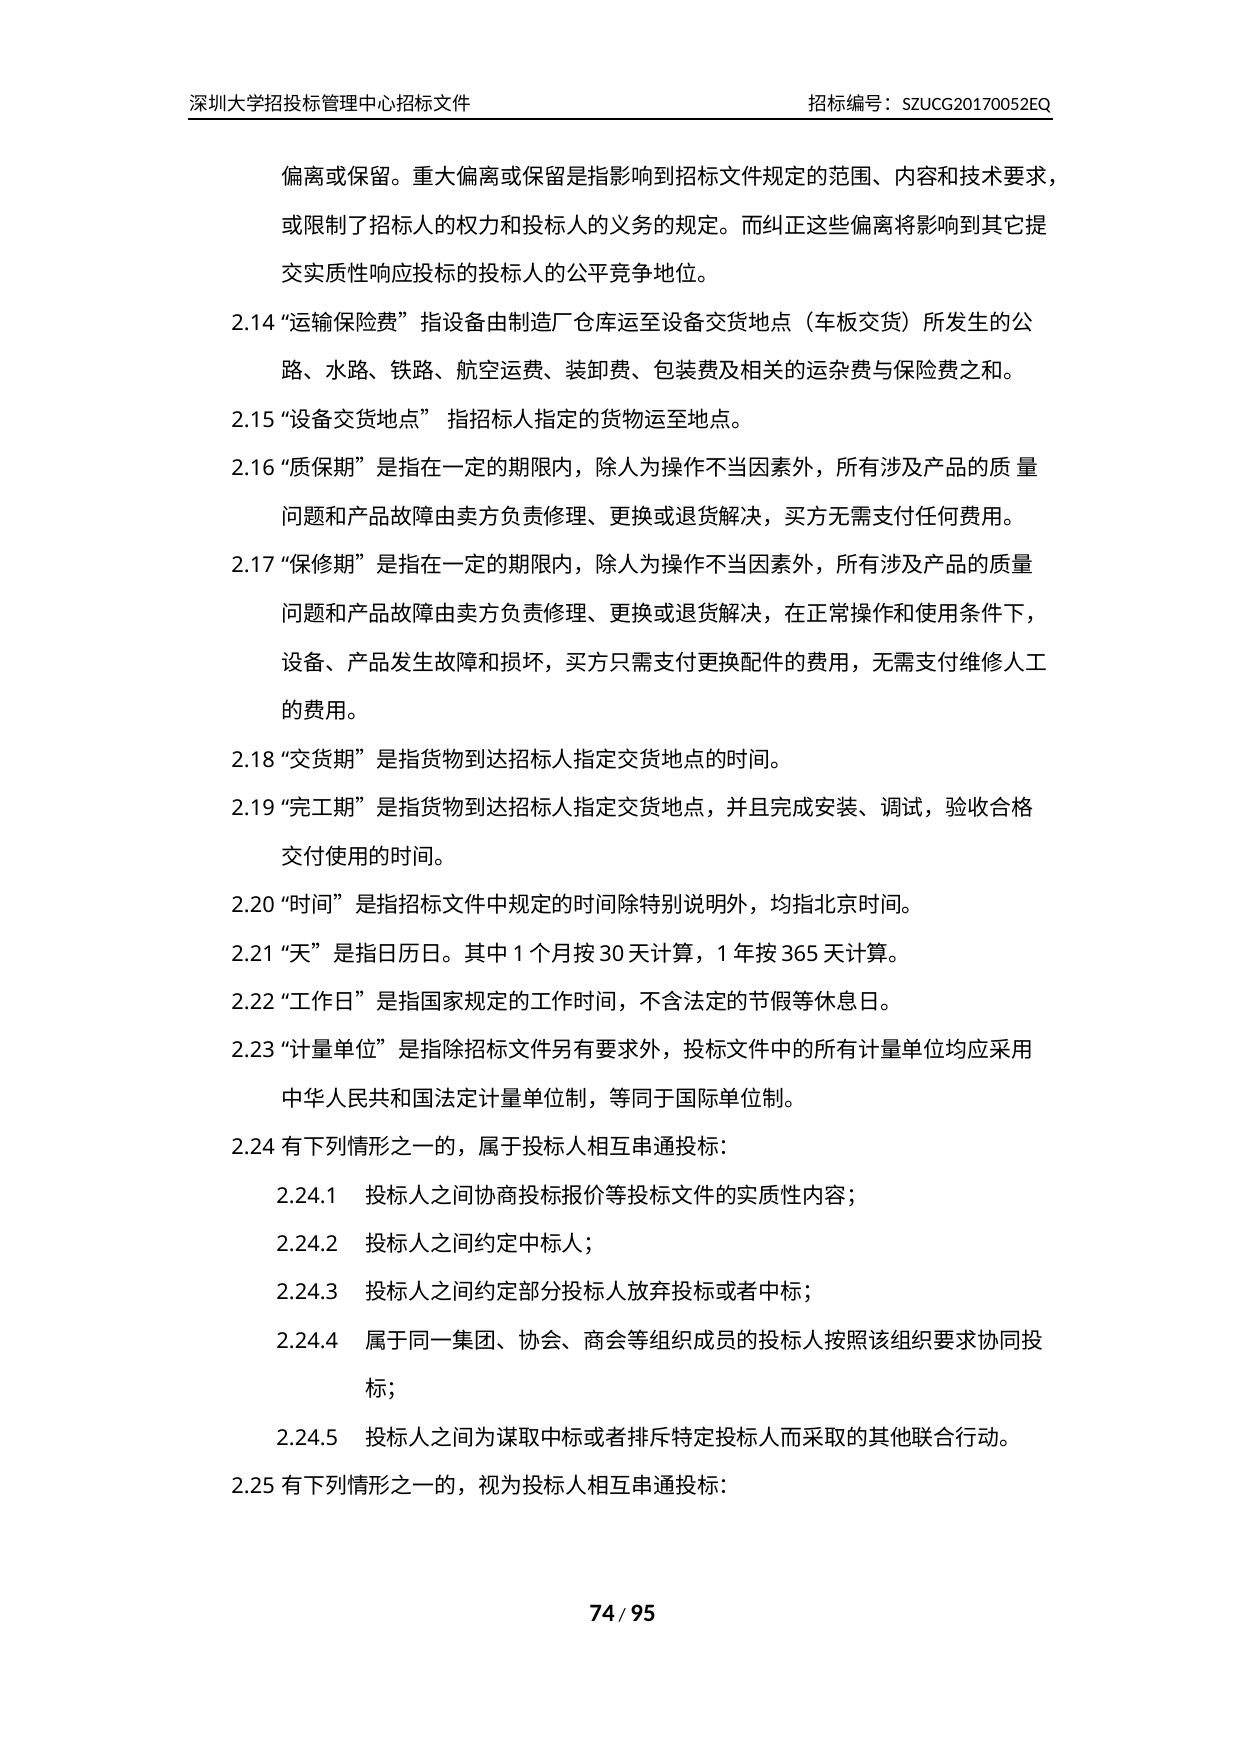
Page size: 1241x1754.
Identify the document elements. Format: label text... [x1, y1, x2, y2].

list 有下列情形之一的，属于投标人相互串通投标： [231, 1129, 1053, 1161]
list “质保期”是指在一定的期限内，除人为操作不当因素外，所有涉及产品的质 量问题和产品故障由卖方负责修理、更换或退货解决，买方无需支付任何费用。 [231, 450, 1053, 531]
list “运输保险费”指设备由制造厂仓库运至设备交货地点（车板交货）所发生的公路、水路、铁路、航空运费、装卸费、包装费及相关的运杂费与保险费之和。 [231, 304, 1053, 386]
list 有下列情形之一的，视为投标人相互串通投标： [231, 1468, 1053, 1500]
list “时间”是指招标文件中规定的时间除特别说明外，均指北京时间。 [231, 887, 1053, 919]
list “计量单位”是指除招标文件另有要求外，投标文件中的所有计量单位均应采用中华人民共和国法定计量单位制，等同于国际单位制。 [231, 1032, 1053, 1113]
list “工作日”是指国家规定的工作时间，不含法定的节假等休息日。 [231, 983, 1053, 1016]
list 投标人之间协商投标报价等投标文件的实质性内容； [276, 1177, 1053, 1210]
list “完工期”是指货物到达招标人指定交货地点，并且完成安装、调试，验收合格交付使用的时间。 [231, 790, 1053, 871]
list “设备交货地点” 指招标人指定的货物运至地点。 [231, 401, 1053, 434]
list “天”是指日历日。其中1个月按30天计算，1年按365天计算。 [231, 935, 1053, 968]
list 投标人之间为谋取中标或者排斥特定投标人而采取的其他联合行动。 [276, 1419, 1053, 1452]
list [231, 158, 1053, 288]
list “交货期”是指货物到达招标人指定交货地点的时间。 [231, 741, 1053, 774]
list 属于同一集团、协会、商会等组织成员的投标人按照该组织要求协同投标； [276, 1322, 1053, 1403]
list “保修期”是指在一定的期限内，除人为操作不当因素外，所有涉及产品的质量问题和产品故障由卖方负责修理、更换或退货解决，在正常操作和使用条件下，设备、产品发生故障和损坏，买方只需支付更换配件的费用，无需支付维修人工的费用。 [231, 547, 1053, 726]
list 投标人之间约定中标人； [276, 1226, 1053, 1258]
list 投标人之间约定部分投标人放弃投标或者中标； [276, 1274, 1053, 1306]
